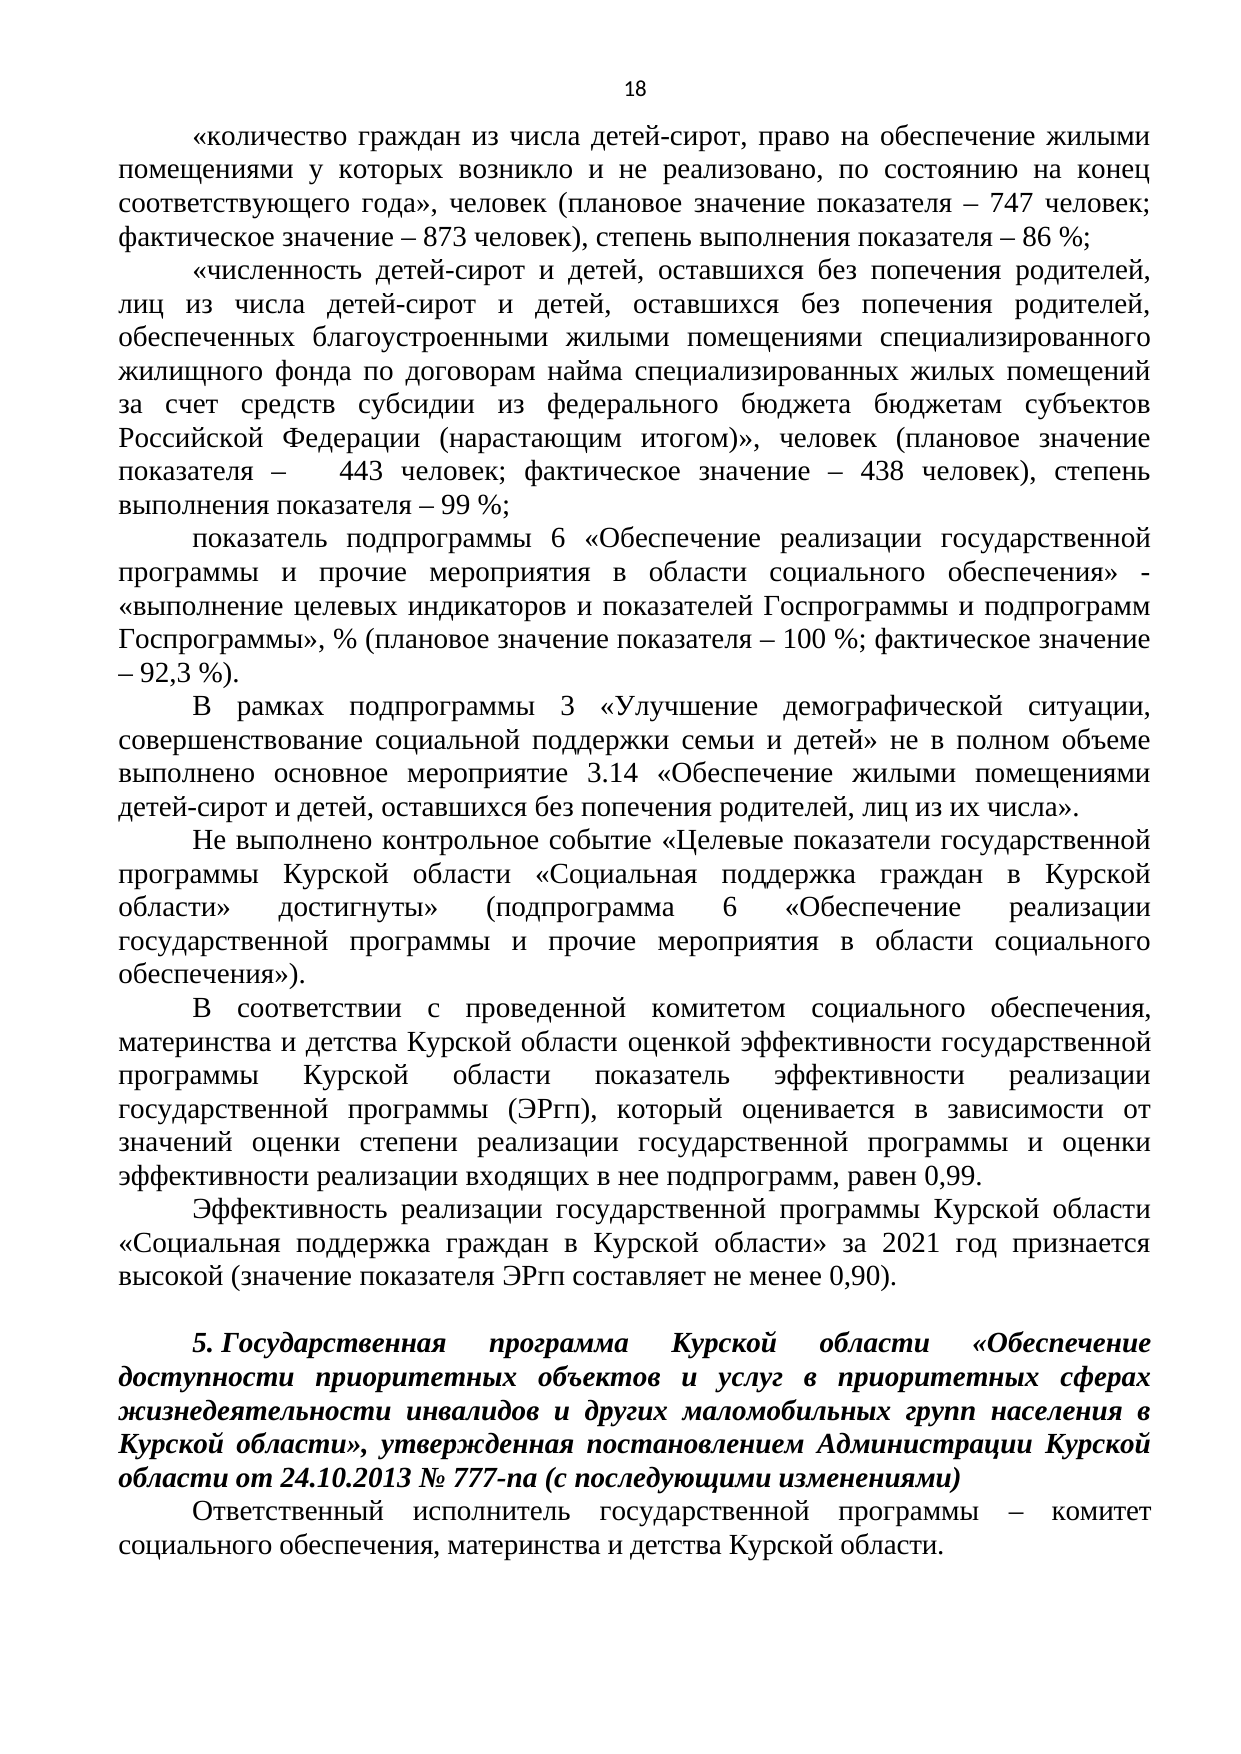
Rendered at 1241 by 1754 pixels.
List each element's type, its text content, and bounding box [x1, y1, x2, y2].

text «количество граждан из числа детей-сирот, право на обеспечение жилыми помещениями у которых возникло и не реализовано, по состоянию на конец соответствующего года», человек (плановое значение показателя – 747 человек; фактическое значение – 873 человек), степень выполнения показателя – 86 %; [118, 118, 1152, 252]
text «численность детей-сирот и детей, оставшихся без попечения родителей, лиц из числа детей-сирот и детей, оставшихся без попечения родителей, обеспеченных благоустроенными жилыми помещениями специализированного жилищного фонда по договорам найма специализированных жилых помещений за счет средств субсидии из федерального бюджета бюджетам субъектов Российской Федерации (нарастающим итогом)», человек (плановое значение показателя – 443 человек; фактическое значение – 438 человек), степень выполнения показателя – 99 %; [118, 252, 1152, 521]
text В соответствии с проведенной комитетом социального обеспечения, материнства и детства Курской области оценкой эффективности государственной программы Курской области показатель эффективности реализации государственной программы (ЭРгп), который оценивается в зависимости от значений оценки степени реализации государственной программы и оценки эффективности реализации входящих в нее подпрограмм, равен 0,99. [118, 990, 1152, 1191]
text Не выполнено контрольное событие «Целевые показатели государственной программы Курской области «Социальная поддержка граждан в Курской области» достигнуты» (подпрограмма 6 «Обеспечение реализации государственной программы и прочие мероприятия в области социального обеспечения»). [118, 822, 1152, 990]
text Ответственный исполнитель государственной программы – комитет социального обеспечения, материнства и детства Курской области. [118, 1493, 1152, 1560]
text Эффективность реализации государственной программы Курской области «Социальная поддержка граждан в Курской области» за 2021 год признается высокой (значение показателя ЭРгп составляет не менее 0,90). [118, 1191, 1152, 1292]
text В рамках подпрограммы 3 «Улучшение демографической ситуации, совершенствование социальной поддержки семьи и детей» не в полном объеме выполнено основное мероприятие 3.14 «Обеспечение жилыми помещениями детей-сирот и детей, оставшихся без попечения родителей, лиц из их числа». [118, 688, 1152, 822]
text показатель подпрограммы 6 «Обеспечение реализации государственной программы и прочие мероприятия в области социального обеспечения» - «выполнение целевых индикаторов и показателей Госпрограммы и подпрограмм Госпрограммы», % (плановое значение показателя – 100 %; фактическое значение – 92,3 %). [118, 521, 1152, 688]
text 5. Государственная программа Курской области «Обеспечение доступности приоритетных объектов и услуг в приоритетных сферах жизнедеятельности инвалидов и других маломобильных групп населения в Курской области», утвержденная постановлением Администрации Курской области от 24.10.2013 № 777-па (с последующими изменениями) [118, 1326, 1152, 1493]
